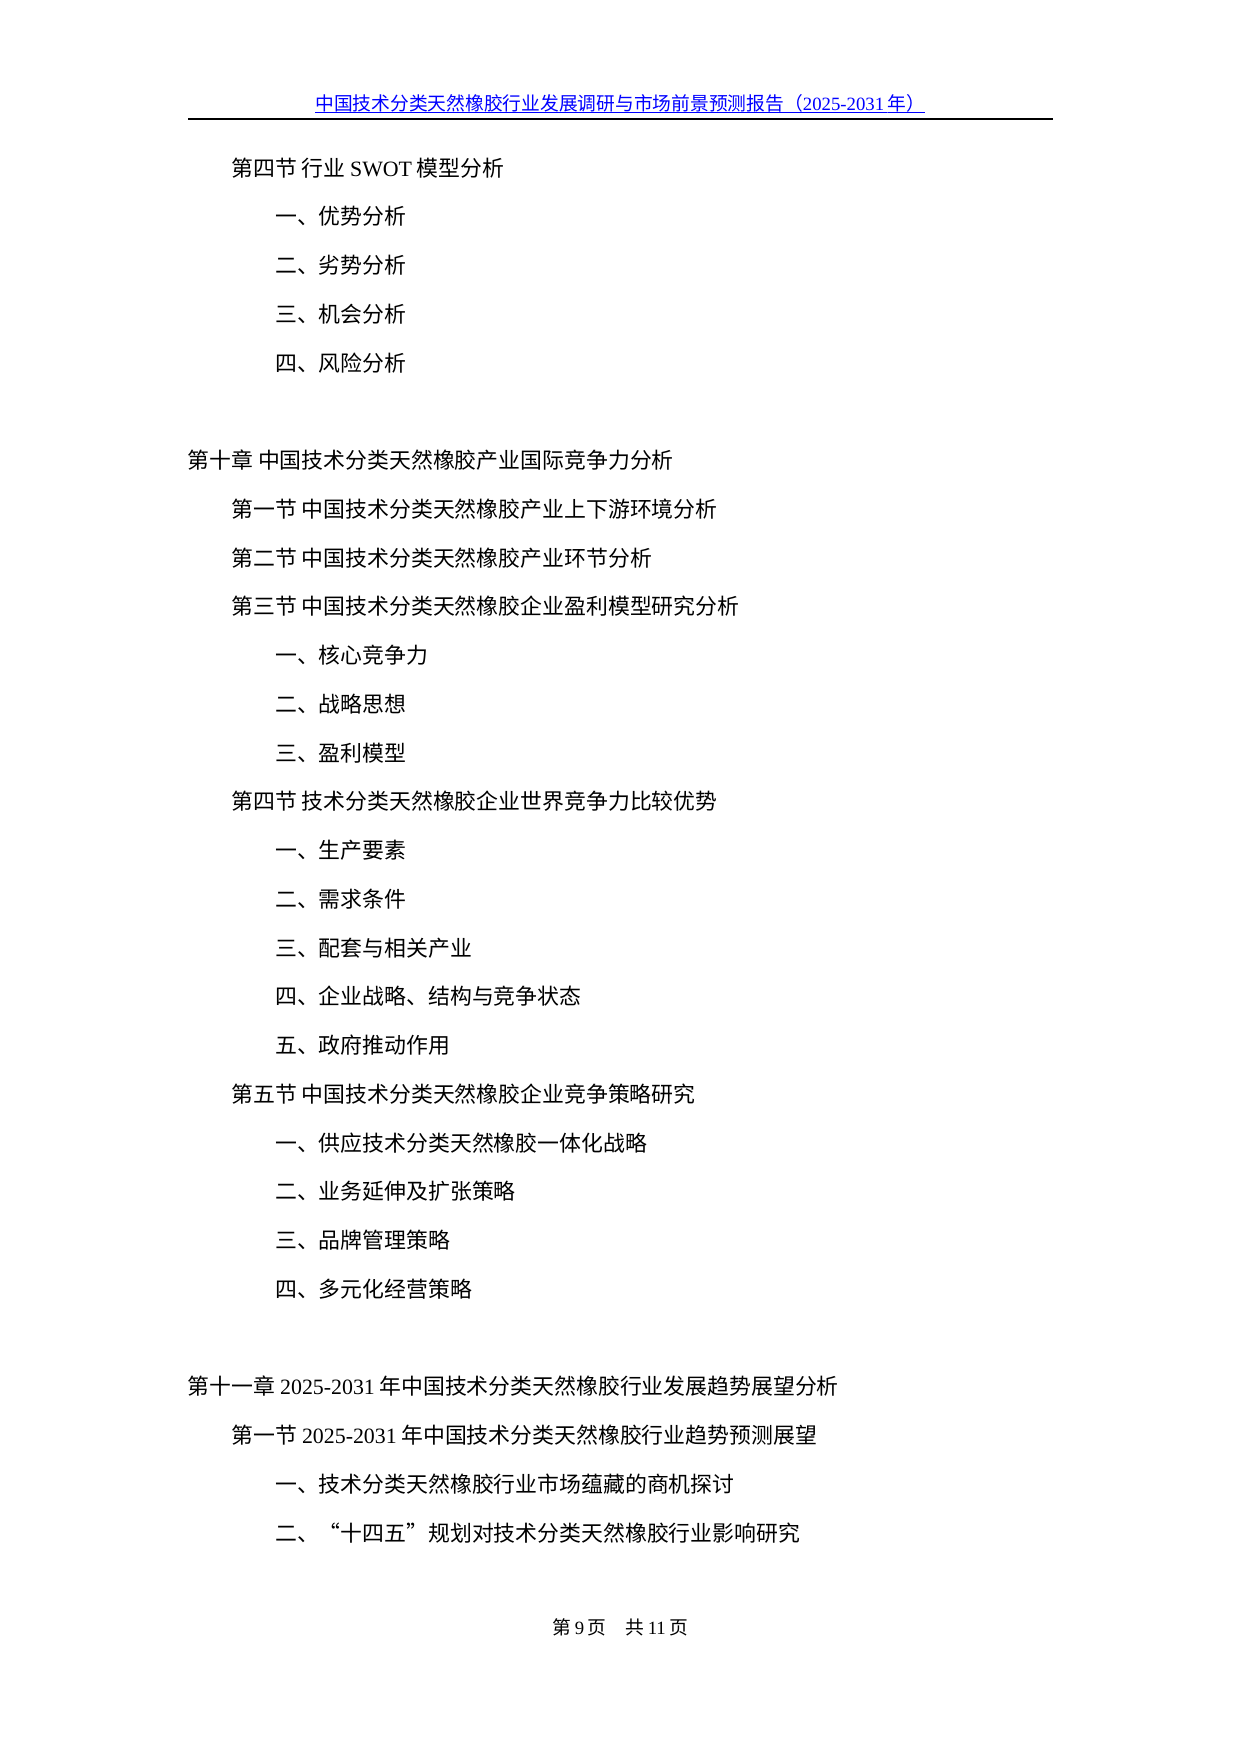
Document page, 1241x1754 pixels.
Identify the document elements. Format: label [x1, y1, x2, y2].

text [187, 150, 1053, 1548]
